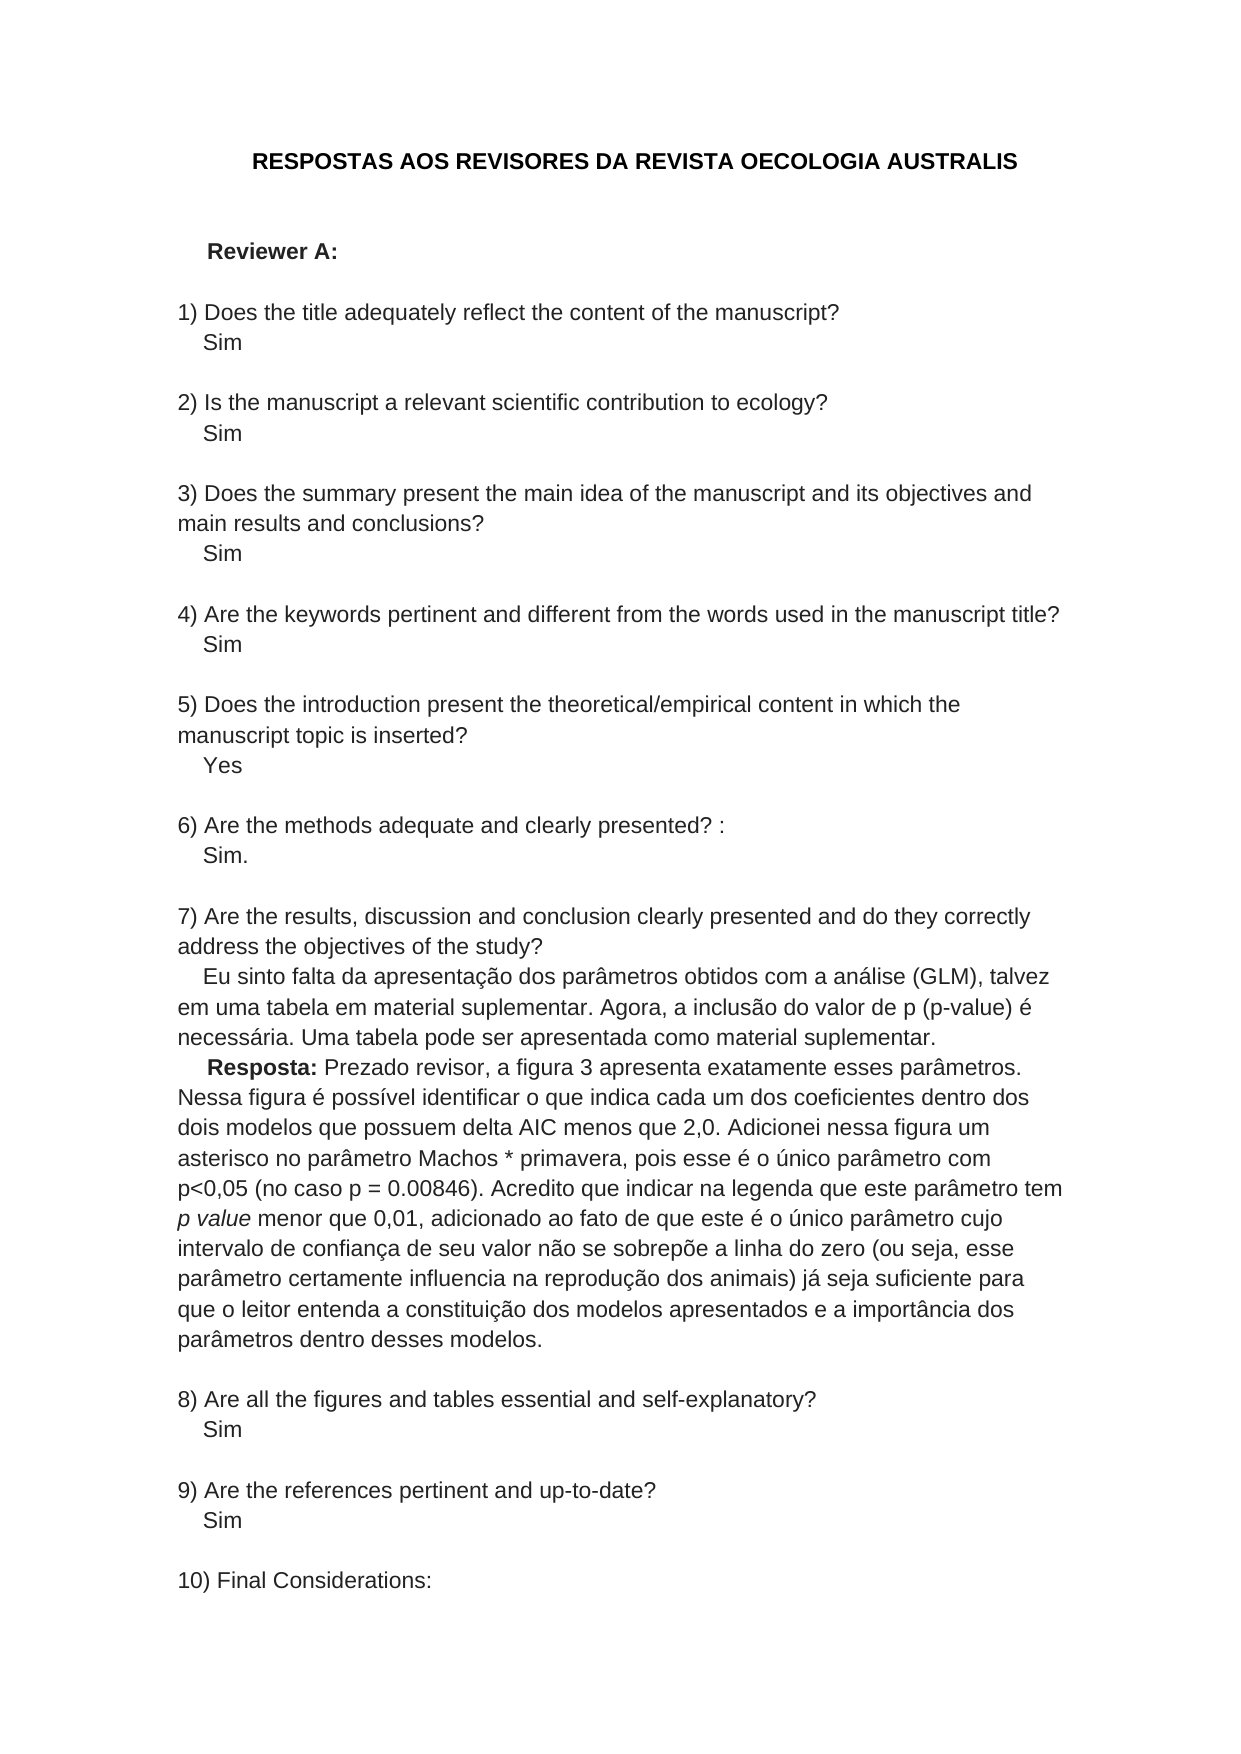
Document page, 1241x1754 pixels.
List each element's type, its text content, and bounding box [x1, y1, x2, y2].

text Reviewer A: 1) Does the title adequately reflect the content of the manuscript? Sim 2) Is the manuscript a relevant scientific contribution to ecology? Sim 3) Does the summary present the main idea of the manuscript and its objectives and main results and conclusions? Sim 4) Are the keywords pertinent and different from the words used in the manuscript title? Sim 5) Does the introduction present the theoretical/empirical content in which the manuscript topic is inserted? Yes 6) Are the methods adequate and clearly presented? : Sim. 7) Are the results, discussion and conclusion clearly presented and do they correctly address the objectives of the study? Eu sinto falta da apresentação dos parâmetros obtidos com a análise (GLM), talvez em uma tabela em material suplementar. Agora, a inclusão do valor de p (p-value) é necessária. Uma tabela pode ser apresentada como material suplementar. [177, 238, 1063, 1050]
text RESPOSTAS AOS REVISORES DA REVISTA OECOLOGIA AUSTRALIS [177, 148, 1063, 174]
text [177, 1054, 1063, 1594]
